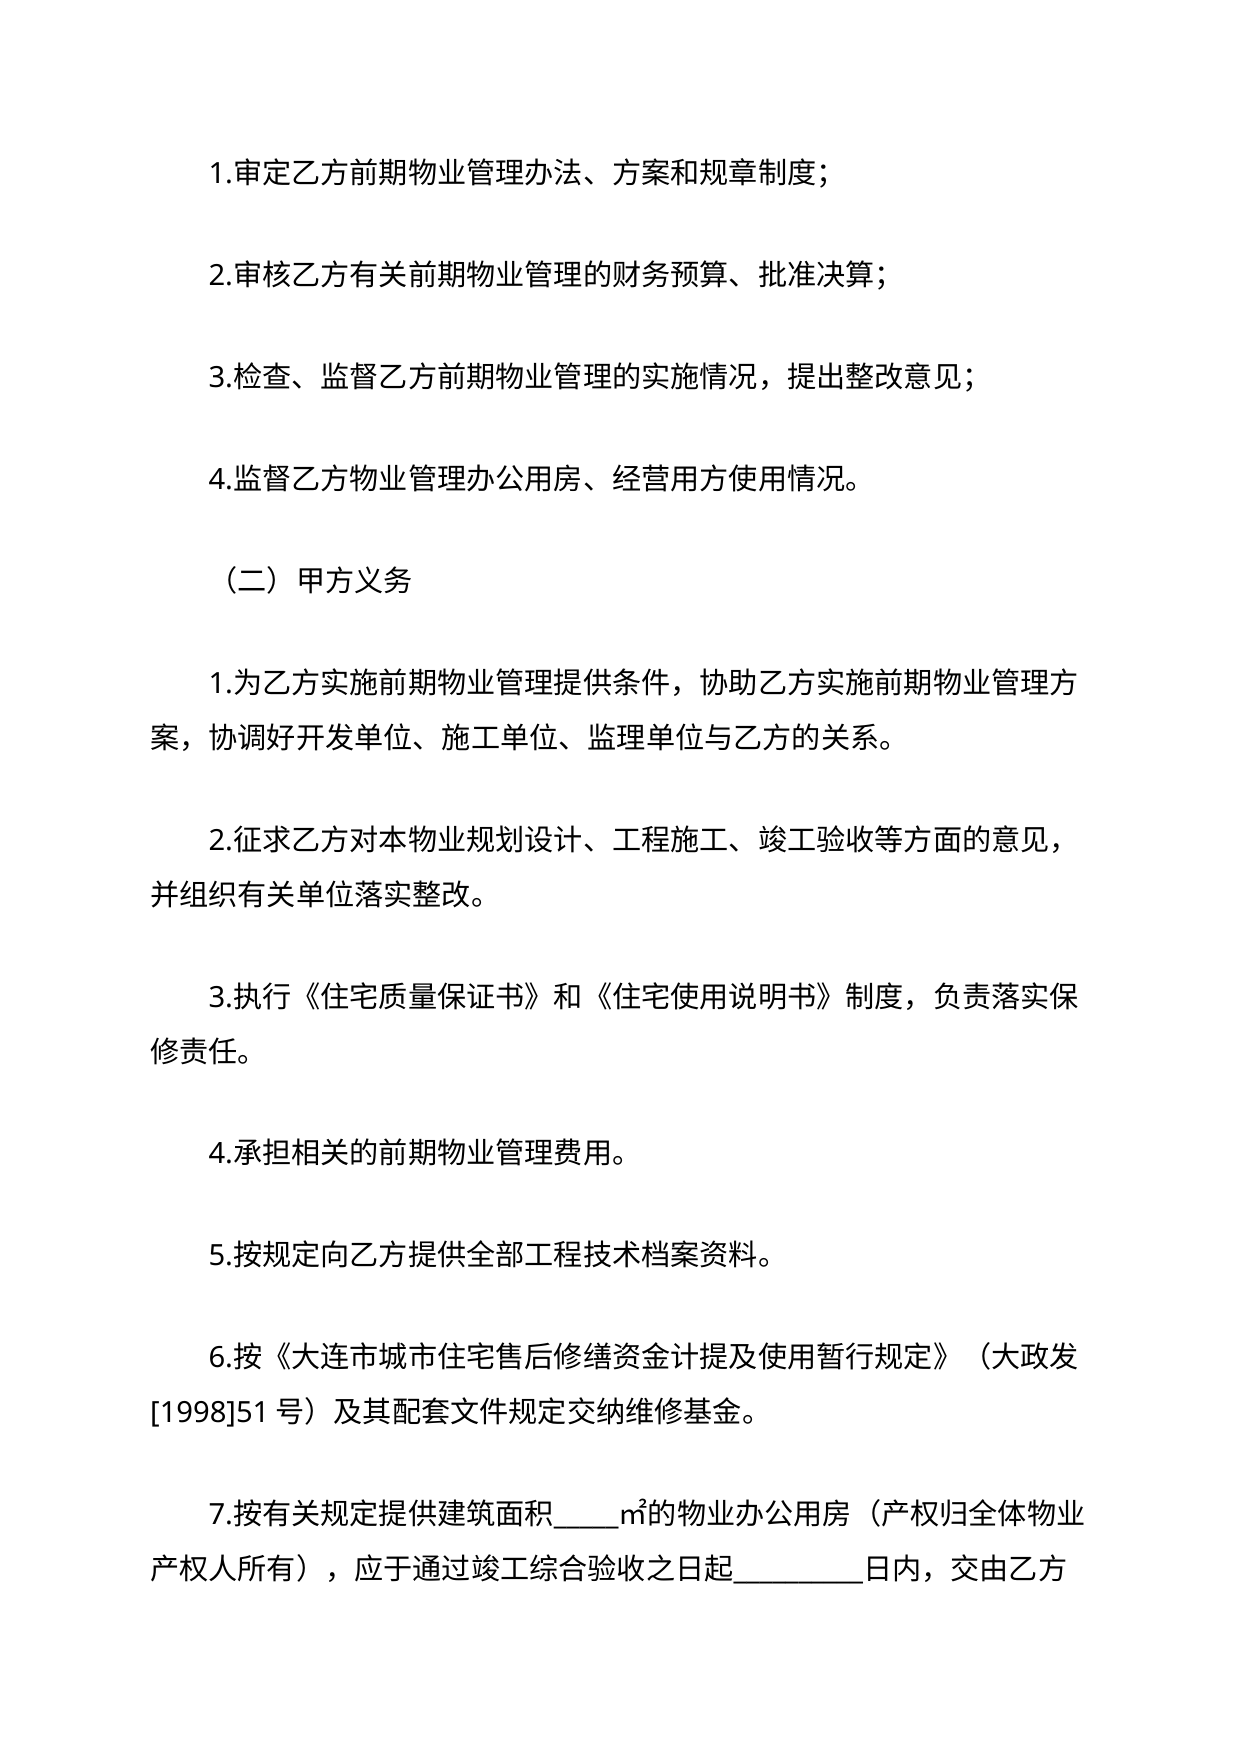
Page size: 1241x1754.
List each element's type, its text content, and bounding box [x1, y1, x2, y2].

text 3.执行《住宅质量保证书》和《住宅使用说明书》制度，负责落实保修责任。 [150, 973, 1090, 1071]
text 4.承担相关的前期物业管理费用。 [150, 1130, 1090, 1172]
text 2.征求乙方对本物业规划设计、工程施工、竣工验收等方面的意见，并组织有关单位落实整改。 [150, 816, 1090, 914]
text 5.按规定向乙方提供全部工程技术档案资料。 [150, 1232, 1090, 1274]
text 3.检查、监督乙方前期物业管理的实施情况，提出整改意见； [150, 354, 1090, 396]
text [150, 1491, 1090, 1588]
text （二）甲方义务 [150, 558, 1090, 600]
text 2.审核乙方有关前期物业管理的财务预算、批准决算； [150, 252, 1090, 294]
text 1.为乙方实施前期物业管理提供条件，协助乙方实施前期物业管理方案，协调好开发单位、施工单位、监理单位与乙方的关系。 [150, 660, 1090, 757]
text 1.审定乙方前期物业管理办法、方案和规章制度； [150, 150, 1090, 192]
text 4.监督乙方物业管理办公用房、经营用方使用情况。 [150, 456, 1090, 498]
text 6.按《大连市城市住宅售后修缮资金计提及使用暂行规定》（大政发[1998]51号）及其配套文件规定交纳维修基金。 [150, 1334, 1090, 1431]
